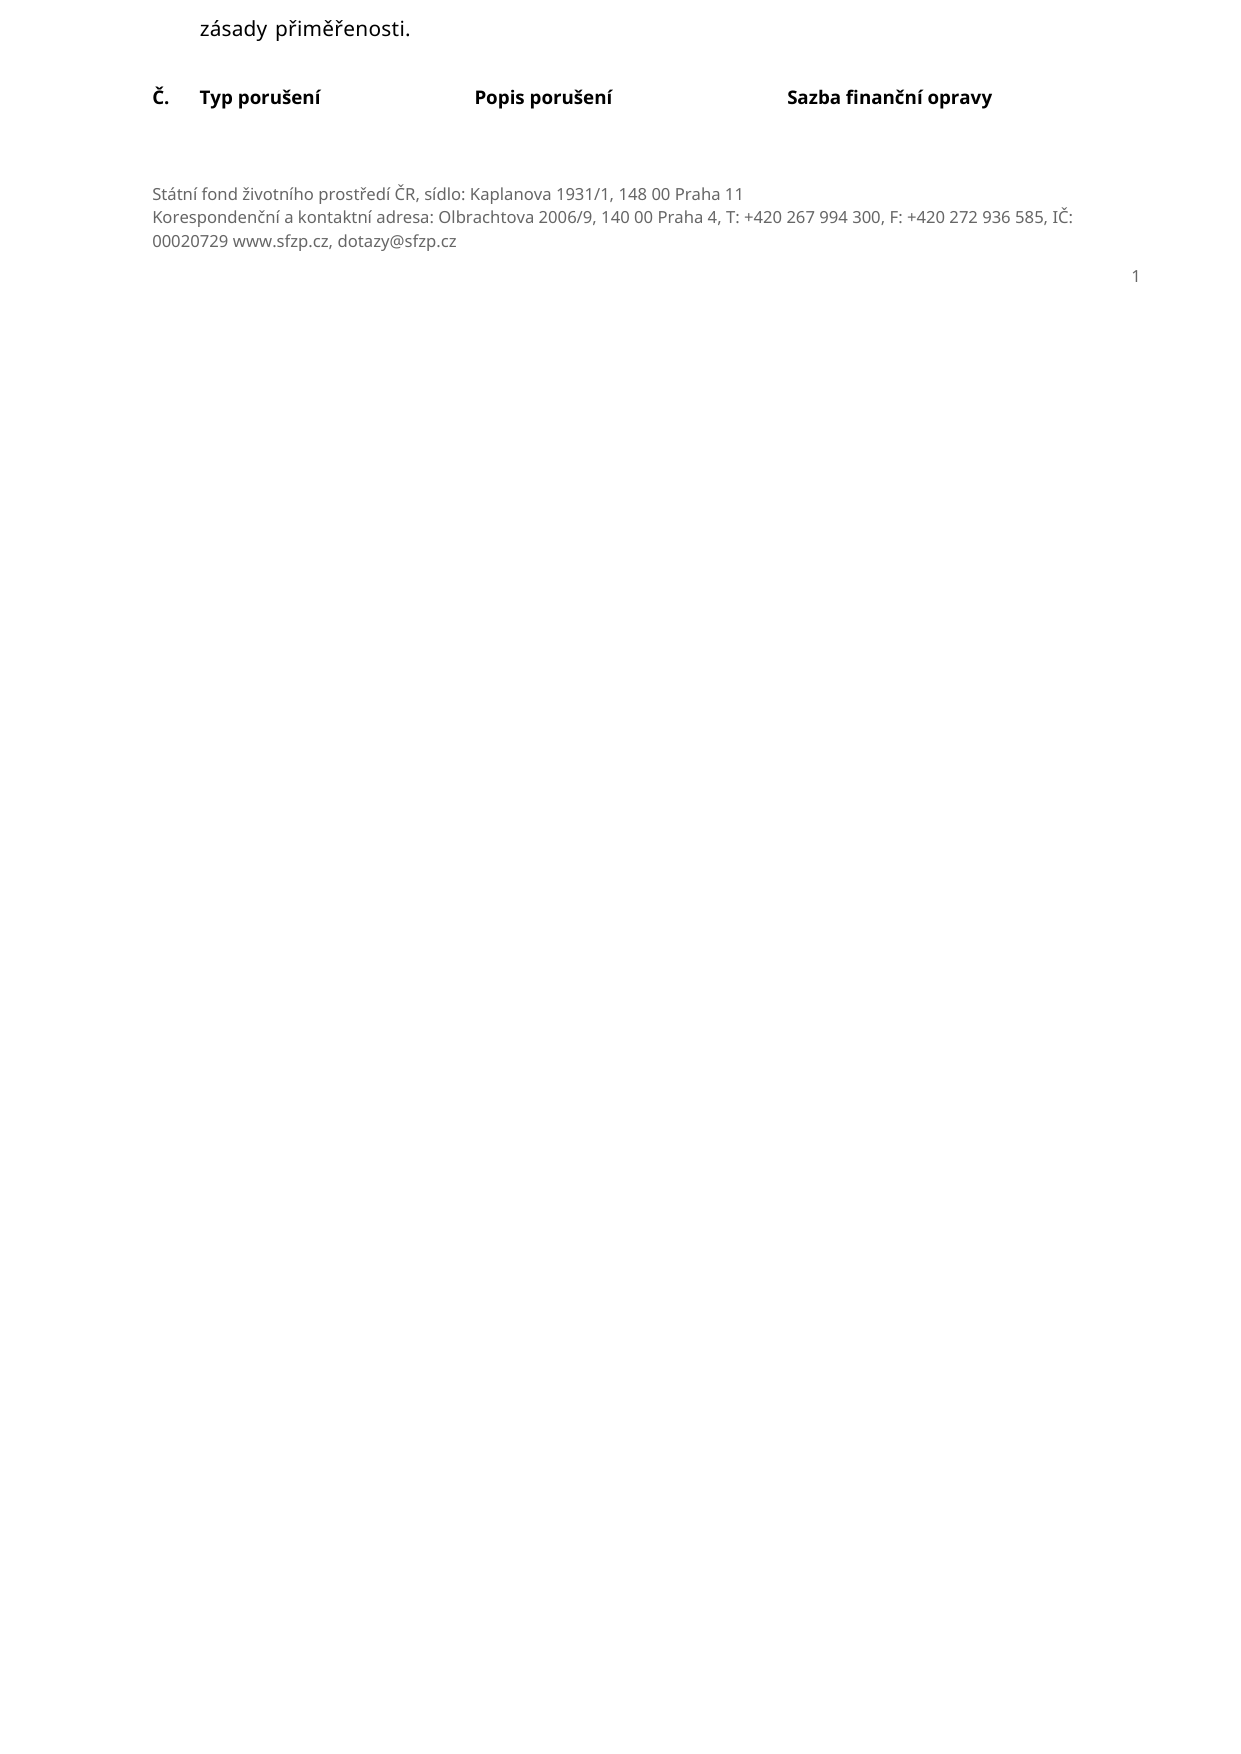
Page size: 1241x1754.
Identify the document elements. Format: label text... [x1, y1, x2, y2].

text 1 [100, 265, 1140, 288]
text Státní fond životního prostředí ČR, sídlo: Kaplanova 1931/1, 148 00 Praha 11 [152, 183, 1151, 205]
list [152, 14, 1089, 43]
text Č. Typ porušení Popis porušení Sazba finanční opravy [152, 85, 1151, 110]
text Korespondenční a kontaktní adresa: Olbrachtova 2006/9, 140 00 Praha 4, T: +420 267 994 300, F: +420 272 936 585, IČ: 00020729 www.sfzp.cz, dotazy@sfzp.cz [152, 206, 1117, 252]
